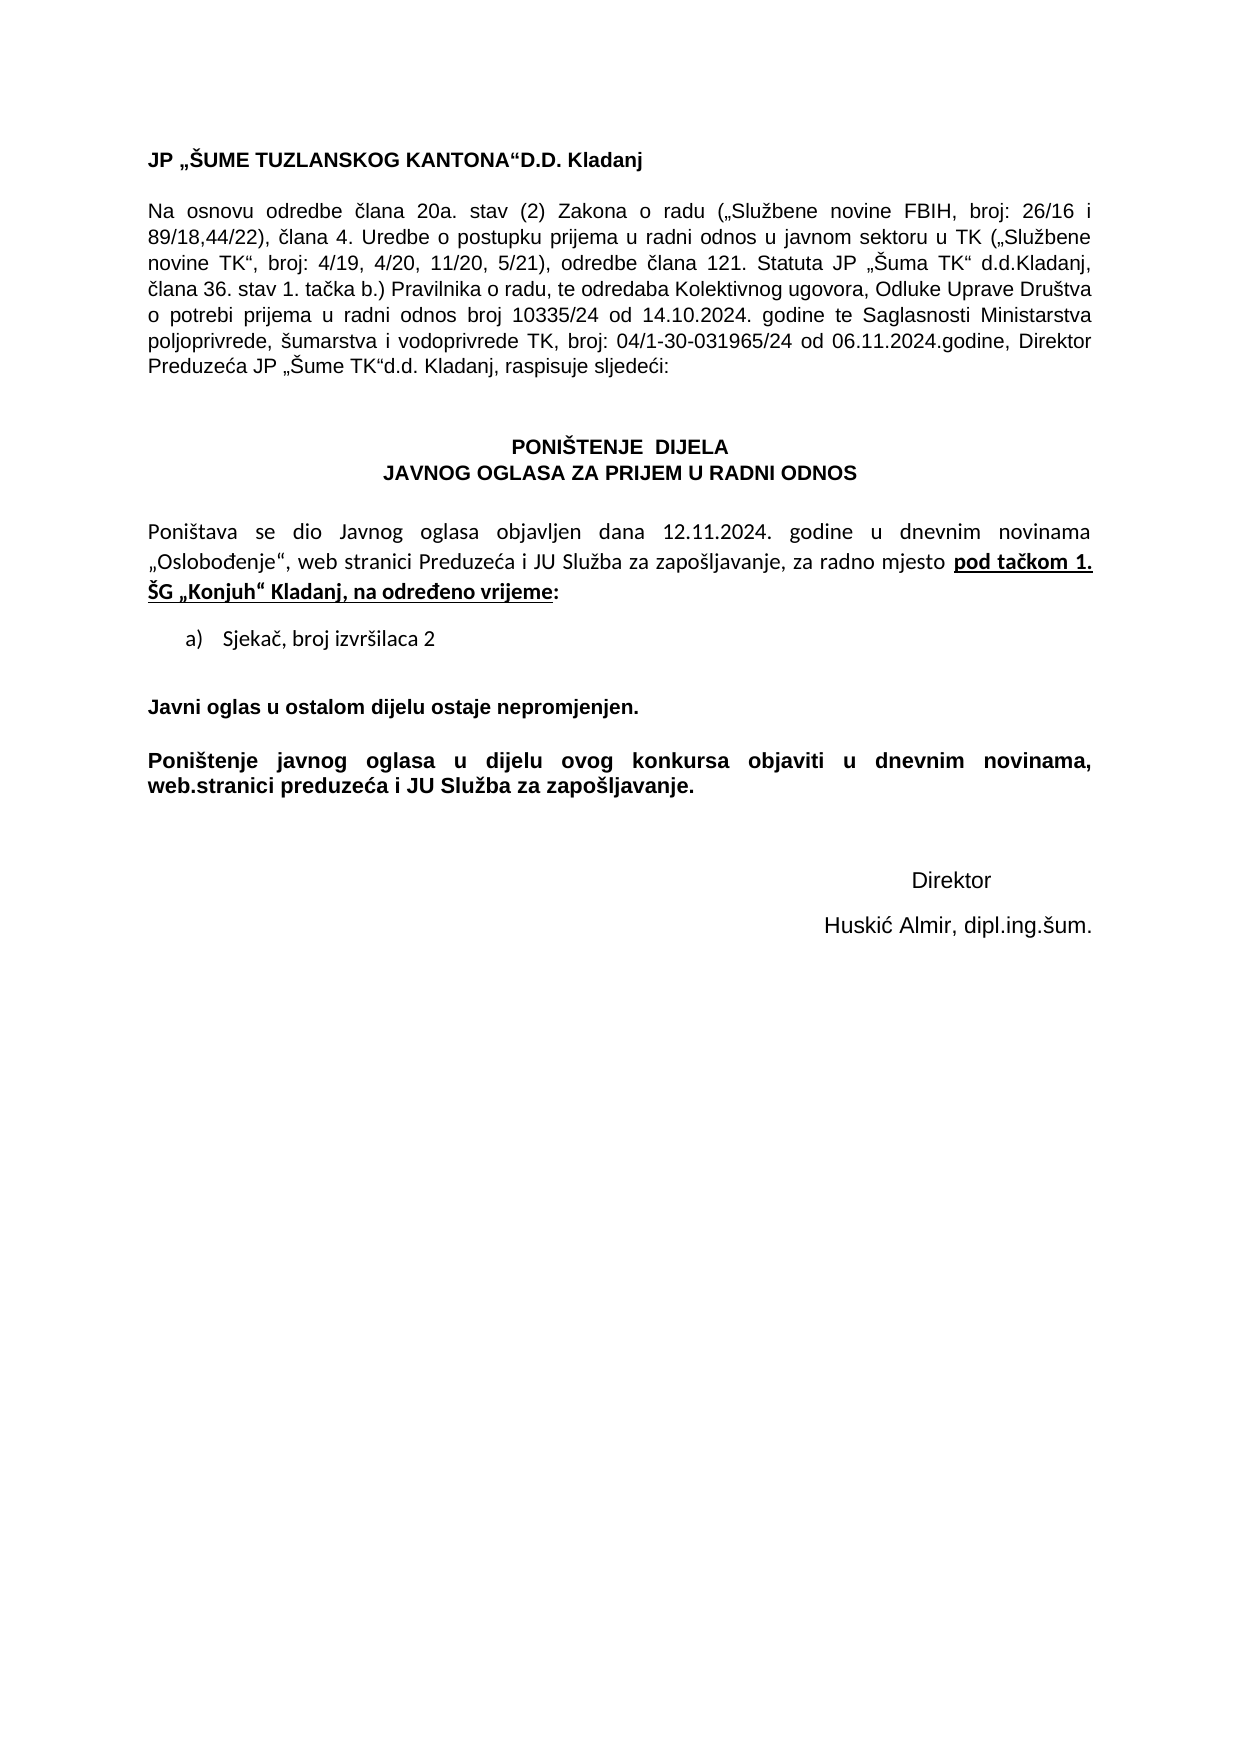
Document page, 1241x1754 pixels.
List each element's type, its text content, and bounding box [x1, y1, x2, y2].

text Direktor [148, 867, 1093, 893]
text PONIŠTENJE DIJELA [148, 435, 1093, 459]
text Poništava se dio Javnog oglasa objavljen dana 12.11.2024. godine u dnevnim novinama „Oslobođenje“, web stranici Preduzeća i JU Služba za zapošljavanje, za radno mjesto pod tačkom 1. ŠG „Konjuh“ Kladanj, na određeno vrijeme: [148, 517, 1093, 605]
text Javni oglas u ostalom dijelu ostaje nepromjenjen. [148, 695, 1093, 748]
text Huskić Almir, dipl.ing.šum. [148, 912, 1093, 938]
list Sjekač, broj izvršilaca 2 [185, 624, 1093, 652]
text JAVNOG OGLASA ZA PRIJEM U RADNI ODNOS [148, 461, 1093, 485]
text Poništenje javnog oglasa u dijelu ovog konkursa objaviti u dnevnim novinama, web.stranici preduzeća i JU Služba za zapošljavanje. [148, 748, 1093, 798]
text Na osnovu odredbe člana 20a. stav (2) Zakona o radu („Službene novine FBIH, broj: 26/16 i 89/18,44/22), člana 4. Uredbe o postupku prijema u radni odnos u javnom sektoru u TK („Službene novine TK“, broj: 4/19, 4/20, 11/20, 5/21), odredbe člana 121. Statuta JP „Šuma TK“ d.d.Kladanj, člana 36. stav 1. tačka b.) Pravilnika o radu, te odredaba Kolektivnog ugovora, Odluke Uprave Društva o potrebi prijema u radni odnos broj 10335/24 od 14.10.2024. godine te Saglasnosti Ministarstva poljoprivrede, šumarstva i vodoprivrede TK, broj: 04/1-30-031965/24 od 06.11.2024.godine, Direktor Preduzeća JP „Šume TK“d.d. Kladanj, raspisuje sljedeći: [148, 199, 1093, 378]
text JP „ŠUME TUZLANSKOG KANTONA“D.D. Kladanj [148, 148, 1093, 172]
